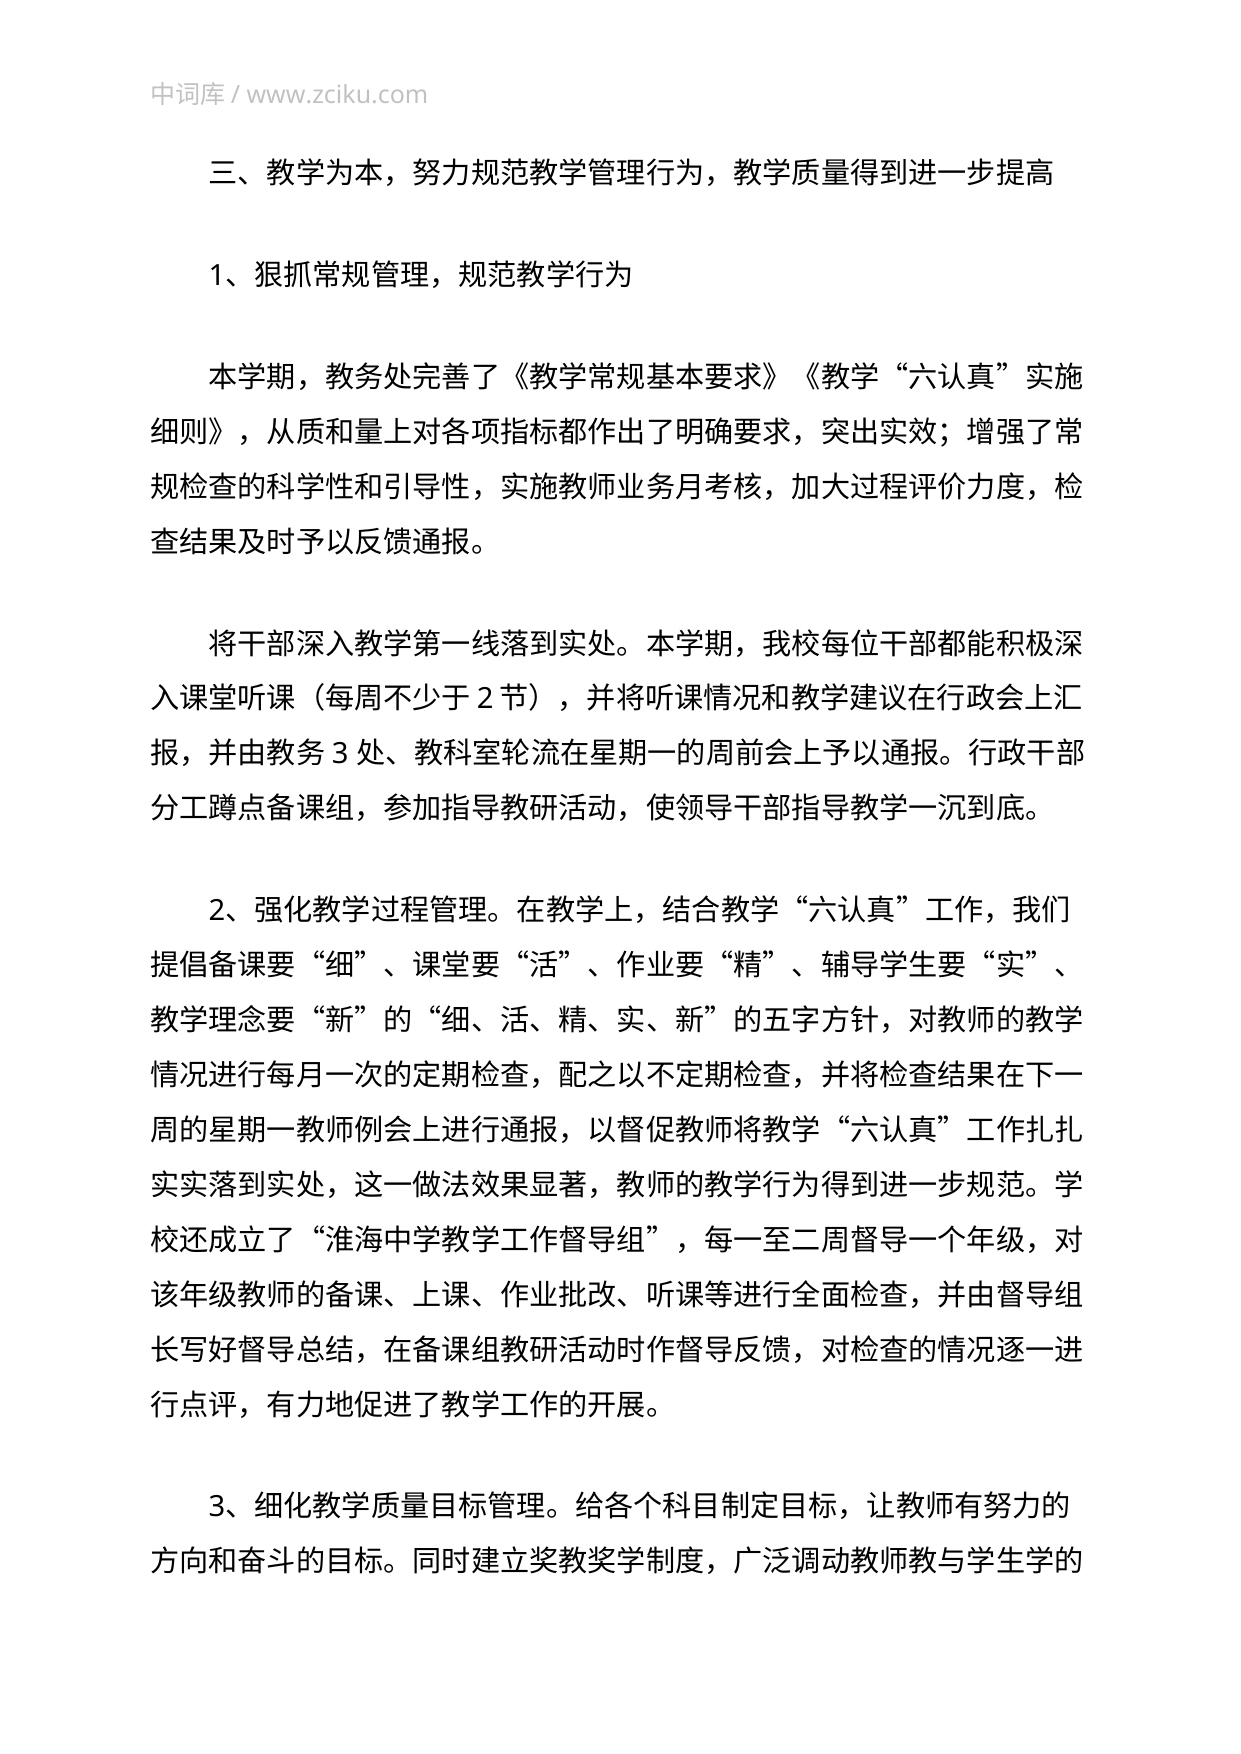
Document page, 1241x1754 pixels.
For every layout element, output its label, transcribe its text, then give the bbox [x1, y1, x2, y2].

text 将干部深入教学第一线落到实处。本学期，我校每位干部都能积极深入课堂听课（每周不少于2节），并将听课情况和教学建议在行政会上汇报，并由教务 3 处、教科室轮流在星期一的周前会上予以通报。行政干部分工蹲点备课组，参加指导教研活动，使领导干部指导教学一沉到底。 [150, 620, 1090, 827]
text 2、强化教学过程管理。在教学上，结合教学“六认真”工作，我们提倡备课要“细”、课堂要“活”、作业要“精”、辅导学生要“实”、教学理念要“新”的“细、活、精、实、新”的五字方针，对教师的教学情况进行每月一次的定期检查，配之以不定期检查，并将检查结果在下一周的星期一教师例会上进行通报，以督促教师将教学“六认真”工作扎扎实实落到实处，这一做法效果显著，教师的教学行为得到进一步规范。学校还成立了“淮海中学教学工作督导组”，每一至二周督导一个年级，对该年级教师的备课、上课、作业批改、听课等进行全面检查，并由督导组长写好督导总结，在备课组教研活动时作督导反馈，对检查的情况逐一进行点评，有力地促进了教学工作的开展。 [150, 887, 1090, 1423]
text 本学期，教务处完善了《教学常规基本要求》《教学“六认真”实施细则》，从质和量上对各项指标都作出了明确要求，突出实效；增强了常规检查的科学性和引导性，实施教师业务月考核，加大过程评价力度，检查结果及时予以反馈通报。 [150, 354, 1090, 561]
text 1、狠抓常规管理，规范教学行为 [150, 252, 1090, 294]
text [150, 1483, 1090, 1580]
text 三、教学为本，努力规范教学管理行为，教学质量得到进一步提高 [150, 150, 1090, 192]
